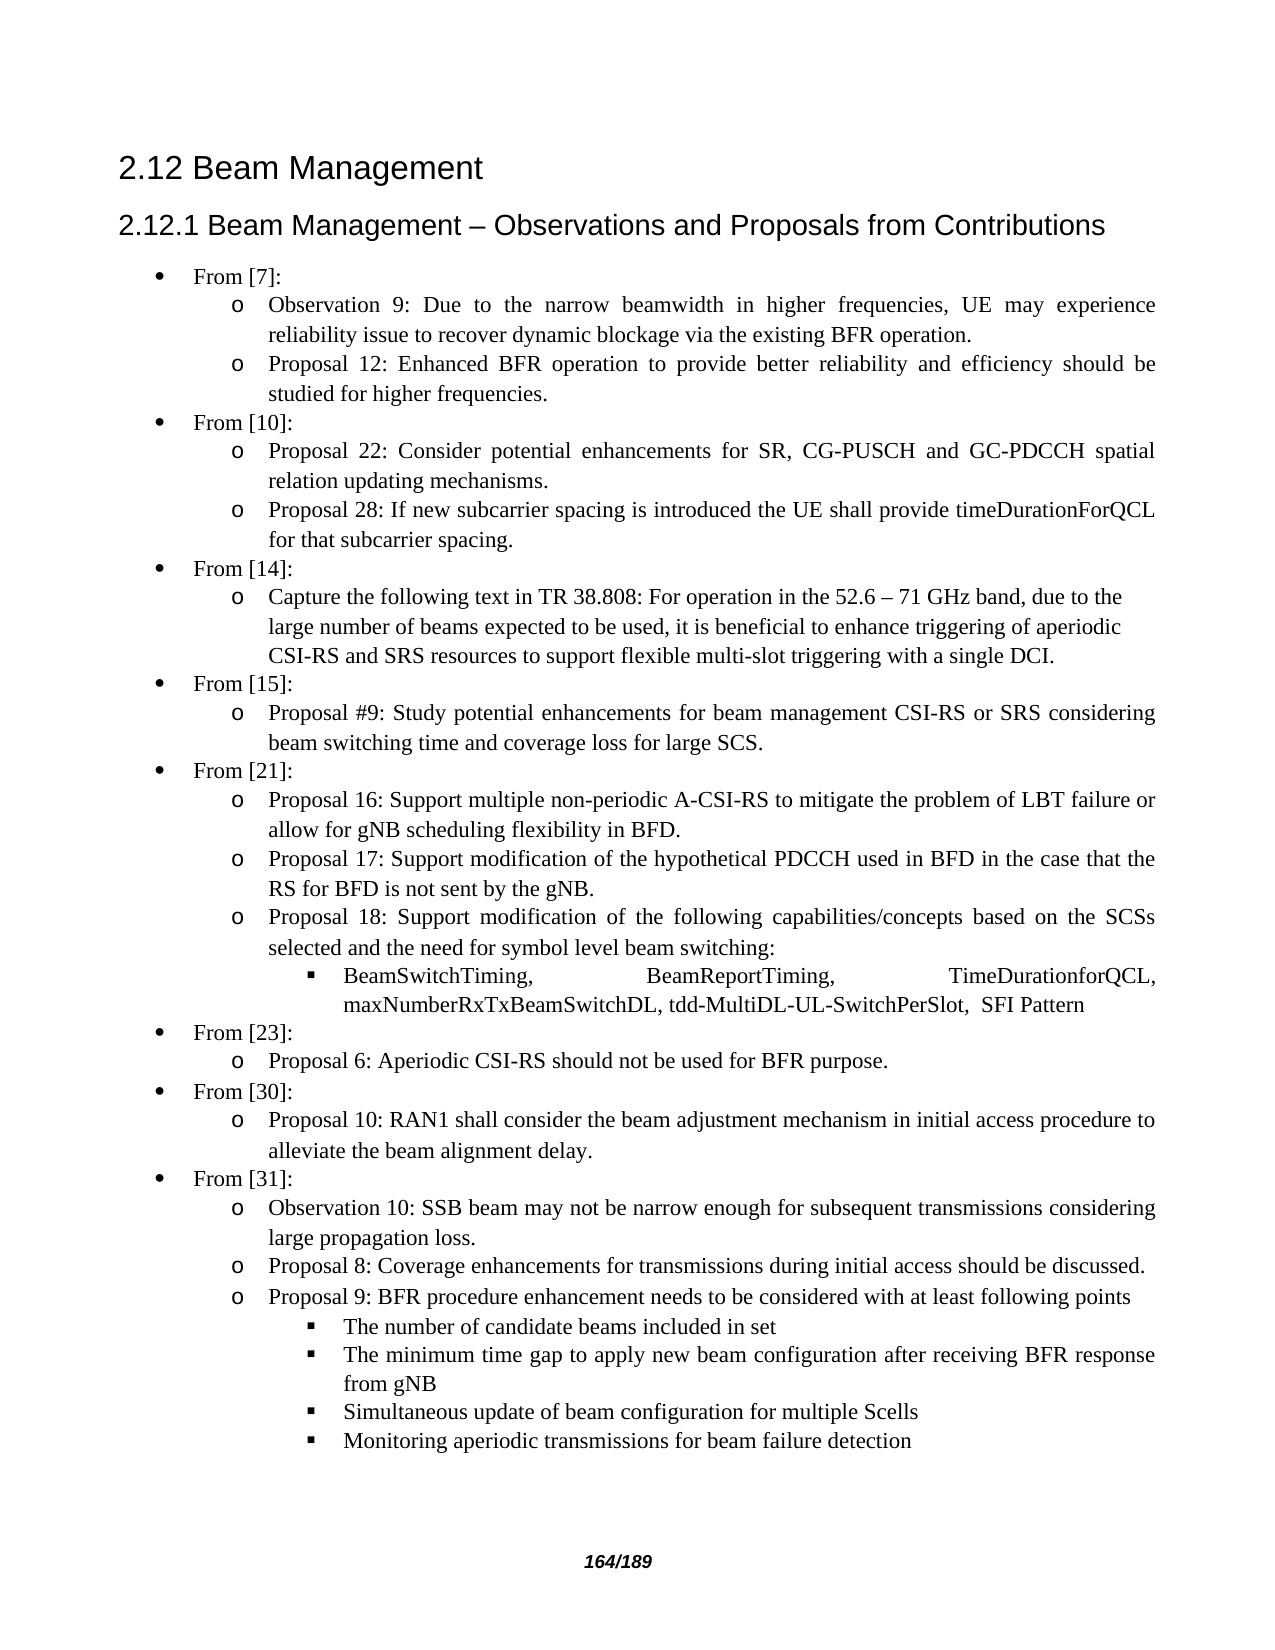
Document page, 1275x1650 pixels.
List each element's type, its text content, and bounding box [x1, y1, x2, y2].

list The minimum time gap to apply new beam configuration after receiving BFR response from gNB [306, 1342, 1157, 1396]
list From [7]: [156, 263, 1157, 289]
list From [21]: [156, 757, 1157, 784]
subtitle 2.12.1 Beam Management – Observations and Proposals from Contributions [118, 208, 1157, 241]
subtitle 2.12 Beam Management [118, 148, 1157, 186]
list BeamSwitchTiming, BeamReportTiming, TimeDurationforQCL, maxNumberRxTxBeamSwitchDL, tdd-MultiDL-UL-SwitchPerSlot, SFI Pattern [306, 962, 1157, 1017]
list Proposal 12: Enhanced BFR operation to provide better reliability and efficiency should be studied for higher frequencies. [231, 350, 1157, 407]
list Proposal 22: Consider potential enhancements for SR, CG-PUSCH and GC-PDCCH spatial relation updating mechanisms. [231, 437, 1157, 494]
list From [31]: [156, 1165, 1157, 1191]
list Proposal 8: Coverage enhancements for transmissions during initial access should be discussed. [231, 1252, 1157, 1281]
list Observation 9: Due to the narrow beamwidth in higher frequencies, UE may experience reliability issue to recover dynamic blockage via the existing BFR operation. [231, 291, 1157, 348]
list From [30]: [156, 1078, 1157, 1104]
list Proposal 16: Support multiple non-periodic A-CSI-RS to mitigate the problem of LBT failure or allow for gNB scheduling flexibility in BFD. [231, 786, 1157, 843]
list From [14]: [156, 555, 1157, 581]
list Simultaneous update of beam configuration for multiple Scells [306, 1398, 1157, 1425]
list From [23]: [156, 1019, 1157, 1045]
list From [10]: [156, 409, 1157, 435]
list From [15]: [156, 670, 1157, 697]
list Proposal 17: Support modification of the hypothetical PDCCH used in BFD in the case that the RS for BFD is not sent by the gNB. [231, 845, 1157, 901]
list Proposal 10: RAN1 shall consider the beam adjustment mechanism in initial access procedure to alleviate the beam alignment delay. [231, 1106, 1157, 1163]
list Proposal 6: Aperiodic CSI-RS should not be used for BFR purpose. [231, 1047, 1157, 1076]
list Observation 10: SSB beam may not be narrow enough for subsequent transmissions considering large propagation loss. [231, 1193, 1157, 1250]
list Proposal 9: BFR procedure enhancement needs to be considered with at least following points [231, 1283, 1157, 1311]
list Monitoring aperiodic transmissions for beam failure detection [306, 1427, 1157, 1453]
list Proposal #9: Study potential enhancements for beam management CSI-RS or SRS considering beam switching time and coverage loss for large SCS. [231, 699, 1157, 755]
list The number of candidate beams included in set [306, 1313, 1157, 1339]
list Capture the following text in TR 38.808: For operation in the 52.6 – 71 GHz band, due to the large number of beams expected to be used, it is beneficial to enhance triggering of aperiodic CSI-RS and SRS resources to support flexible multi-slot triggering with a single DCI. [231, 583, 1157, 668]
list Proposal 28: If new subcarrier spacing is introduced the UE shall provide timeDurationForQCL for that subcarrier spacing. [231, 496, 1157, 553]
list Proposal 18: Support modification of the following capabilities/concepts based on the SCSs selected and the need for symbol level beam switching: [231, 903, 1157, 960]
